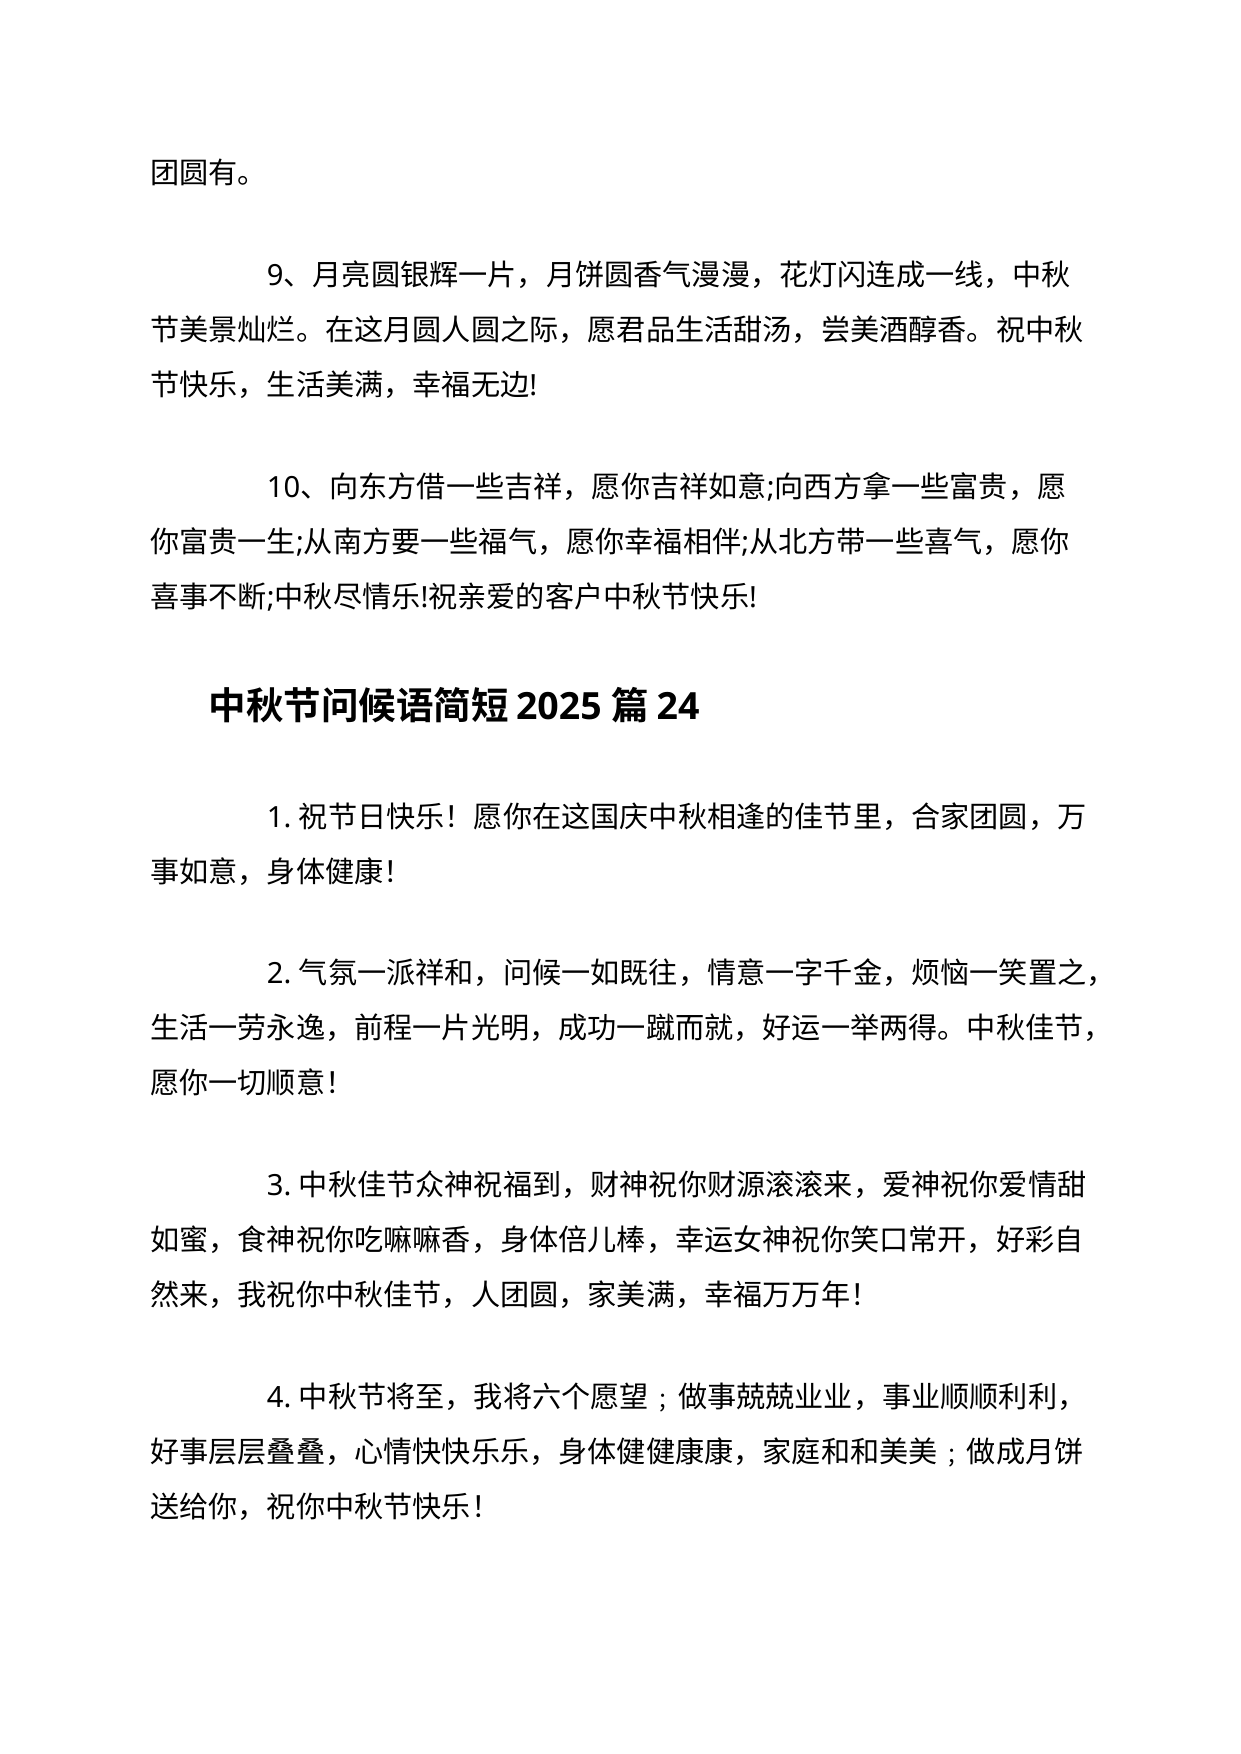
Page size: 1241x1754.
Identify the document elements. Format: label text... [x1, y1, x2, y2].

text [150, 150, 1090, 192]
text 2. 气氛一派祥和，问候一如既往，情意一字千金，烦恼一笑置之，生活一劳永逸，前程一片光明，成功一蹴而就，好运一举两得。中秋佳节，愿你一切顺意！ [150, 950, 1090, 1102]
text 3. 中秋佳节众神祝福到，财神祝你财源滚滚来，爱神祝你爱情甜如蜜，食神祝你吃嘛嘛香，身体倍儿棒，幸运女神祝你笑口常开，好彩自然来，我祝你中秋佳节，人团圆，家美满，幸福万万年！ [150, 1162, 1090, 1314]
text 9、月亮圆银辉一片，月饼圆香气漫漫，花灯闪连成一线，中秋节美景灿烂。在这月圆人圆之际，愿君品生活甜汤，尝美酒醇香。祝中秋节快乐，生活美满，幸福无边! [150, 252, 1090, 404]
text 4. 中秋节将至，我将六个愿望﹔做事兢兢业业，事业顺顺利利，好事层层叠叠，心情快快乐乐，身体健健康康，家庭和和美美﹔做成月饼送给你，祝你中秋节快乐！ [150, 1373, 1090, 1526]
text 10、向东方借一些吉祥，愿你吉祥如意;向西方拿一些富贵，愿你富贵一生;从南方要一些福气，愿你幸福相伴;从北方带一些喜气，愿你喜事不断;中秋尽情乐!祝亲爱的客户中秋节快乐! [150, 464, 1090, 616]
text 1. 祝节日快乐！愿你在这国庆中秋相逢的佳节里，合家团圆，万事如意，身体健康！ [150, 793, 1090, 891]
text 中秋节问候语简短2025 篇24 [150, 676, 1090, 730]
